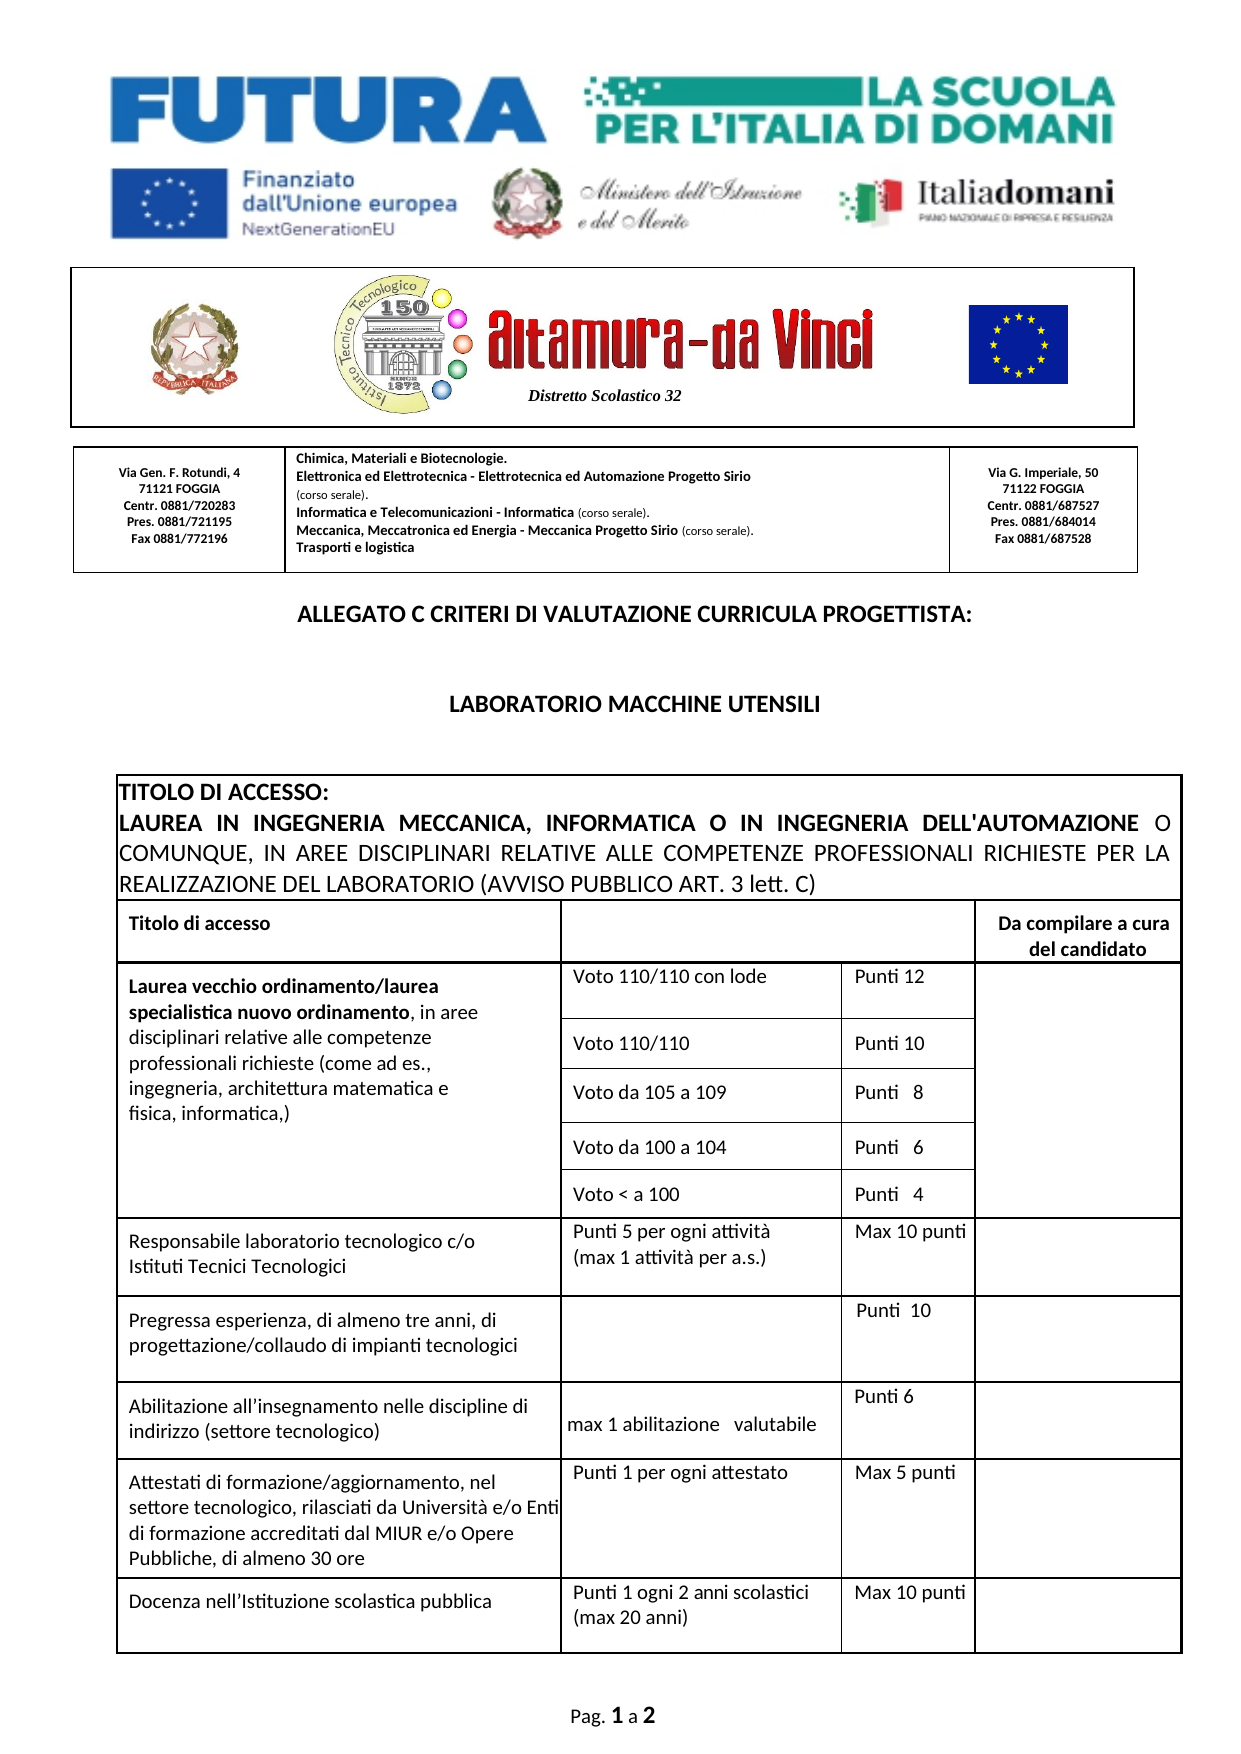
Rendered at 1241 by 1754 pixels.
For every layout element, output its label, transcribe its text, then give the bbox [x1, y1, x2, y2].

table_cell Punti 1 ogni 2 anni scolastici (max 20 anni) [562, 1579, 841, 1652]
table_cell Max 10 punti [842, 1219, 974, 1295]
table_cell Voto da 100 a 104 [562, 1123, 841, 1169]
table_cell [976, 1383, 1180, 1457]
table_cell Voto da 105 a 109 [562, 1069, 841, 1122]
table_cell Max 5 punti [842, 1460, 974, 1577]
table_cell Punti 8 [842, 1069, 974, 1122]
table_cell Punti 5 per ogni attività (max 1 attività per a.s.) [562, 1219, 841, 1295]
table_cell Punti 12 [842, 964, 974, 1018]
table_cell [562, 1297, 841, 1381]
table_cell Da compilare a cura del candidato [976, 901, 1180, 961]
table_cell max 1 abilitazione valutabile [562, 1383, 841, 1457]
table_cell Punti 4 [842, 1170, 974, 1217]
table_cell [976, 1297, 1180, 1381]
table_cell Punti 10 [842, 1297, 974, 1381]
table_cell [976, 964, 1180, 1217]
table_header Via Gen. F. Rotundi, 4 71121 FOGGIA Centr. 0881/720283 Pres. 0881/721195 Fax 0881/772196 [74, 448, 284, 572]
table_cell Docenza nell’Istituzione scolastica pubblica [118, 1579, 560, 1652]
text LABORATORIO MACCHINE UTENSILI [103, 688, 1166, 718]
table_cell Voto 110/110 con lode [562, 964, 841, 1018]
table_cell Abilitazione all’insegnamento nelle discipline di indirizzo (settore tecnologico) [118, 1383, 560, 1457]
table_cell [562, 901, 974, 961]
picture [968, 305, 1068, 384]
table_cell [976, 1579, 1180, 1652]
table_cell Titolo di accesso [118, 901, 560, 961]
table_header TITOLO DI ACCESSO: LAUREA IN INGEGNERIA MECCANICA, INFORMATICA O IN INGEGNERIA DELL'AUTOMAZIONE O COMUNQUE, IN AREE DISCIPLINARI RELATIVE ALLE COMPETENZE PROFESSIONALI RICHIESTE PER LA REALIZZAZIONE DEL LABORATORIO (AVVISO PUBBLICO ART. 3 lett. C) [118, 776, 1180, 898]
table_cell Punti 6 [842, 1383, 974, 1457]
table_cell Punti 6 [842, 1123, 974, 1169]
table_cell Attestati di formazione/aggiornamento, nel settore tecnologico, rilasciati da Università e/o Enti di formazione accreditati dal MIUR e/o Opere Pubbliche, di almeno 30 ore [118, 1460, 560, 1577]
table_cell [976, 1219, 1180, 1295]
table_cell Responsabile laboratorio tecnologico c/o Istituti Tecnici Tecnologici [118, 1219, 560, 1295]
picture [103, 68, 1123, 250]
table_cell Voto 110/110 [562, 1019, 841, 1067]
table_header Via G. Imperiale, 50 71122 FOGGIA Centr. 0881/687527 Pres. 0881/684014 Fax 0881/687528 [950, 448, 1137, 572]
table_cell Punti 1 per ogni attestato [562, 1460, 841, 1577]
table_cell [976, 1460, 1180, 1577]
table_cell Laurea vecchio ordinamento/laurea specialistica nuovo ordinamento, in aree disciplinari relative alle competenze professionali richieste (come ad es., ingegneria, architettura matematica e fisica, informatica,) [118, 964, 560, 1217]
picture [147, 299, 242, 396]
table_cell Punti 10 [842, 1019, 974, 1067]
table_cell Voto < a 100 [562, 1170, 841, 1217]
table_cell Pregressa esperienza, di almeno tre anni, di progettazione/collaudo di impianti tecnologici [118, 1297, 560, 1381]
table_header Chimica, Materiali e Biotecnologie. Elettronica ed Elettrotecnica - Elettrotecnica ed Automazione Progetto Sirio (corso serale). Informatica e Telecomunicazioni - Informatica (corso serale). Meccanica, Meccatronica ed Energia - Meccanica Progetto Sirio (corso serale). Trasporti e logistica [286, 448, 949, 572]
picture [330, 271, 881, 415]
text ALLEGATO C CRITERI DI VALUTAZIONE CURRICULA PROGETTISTA: [103, 599, 1166, 629]
table_cell Max 10 punti [842, 1579, 974, 1652]
